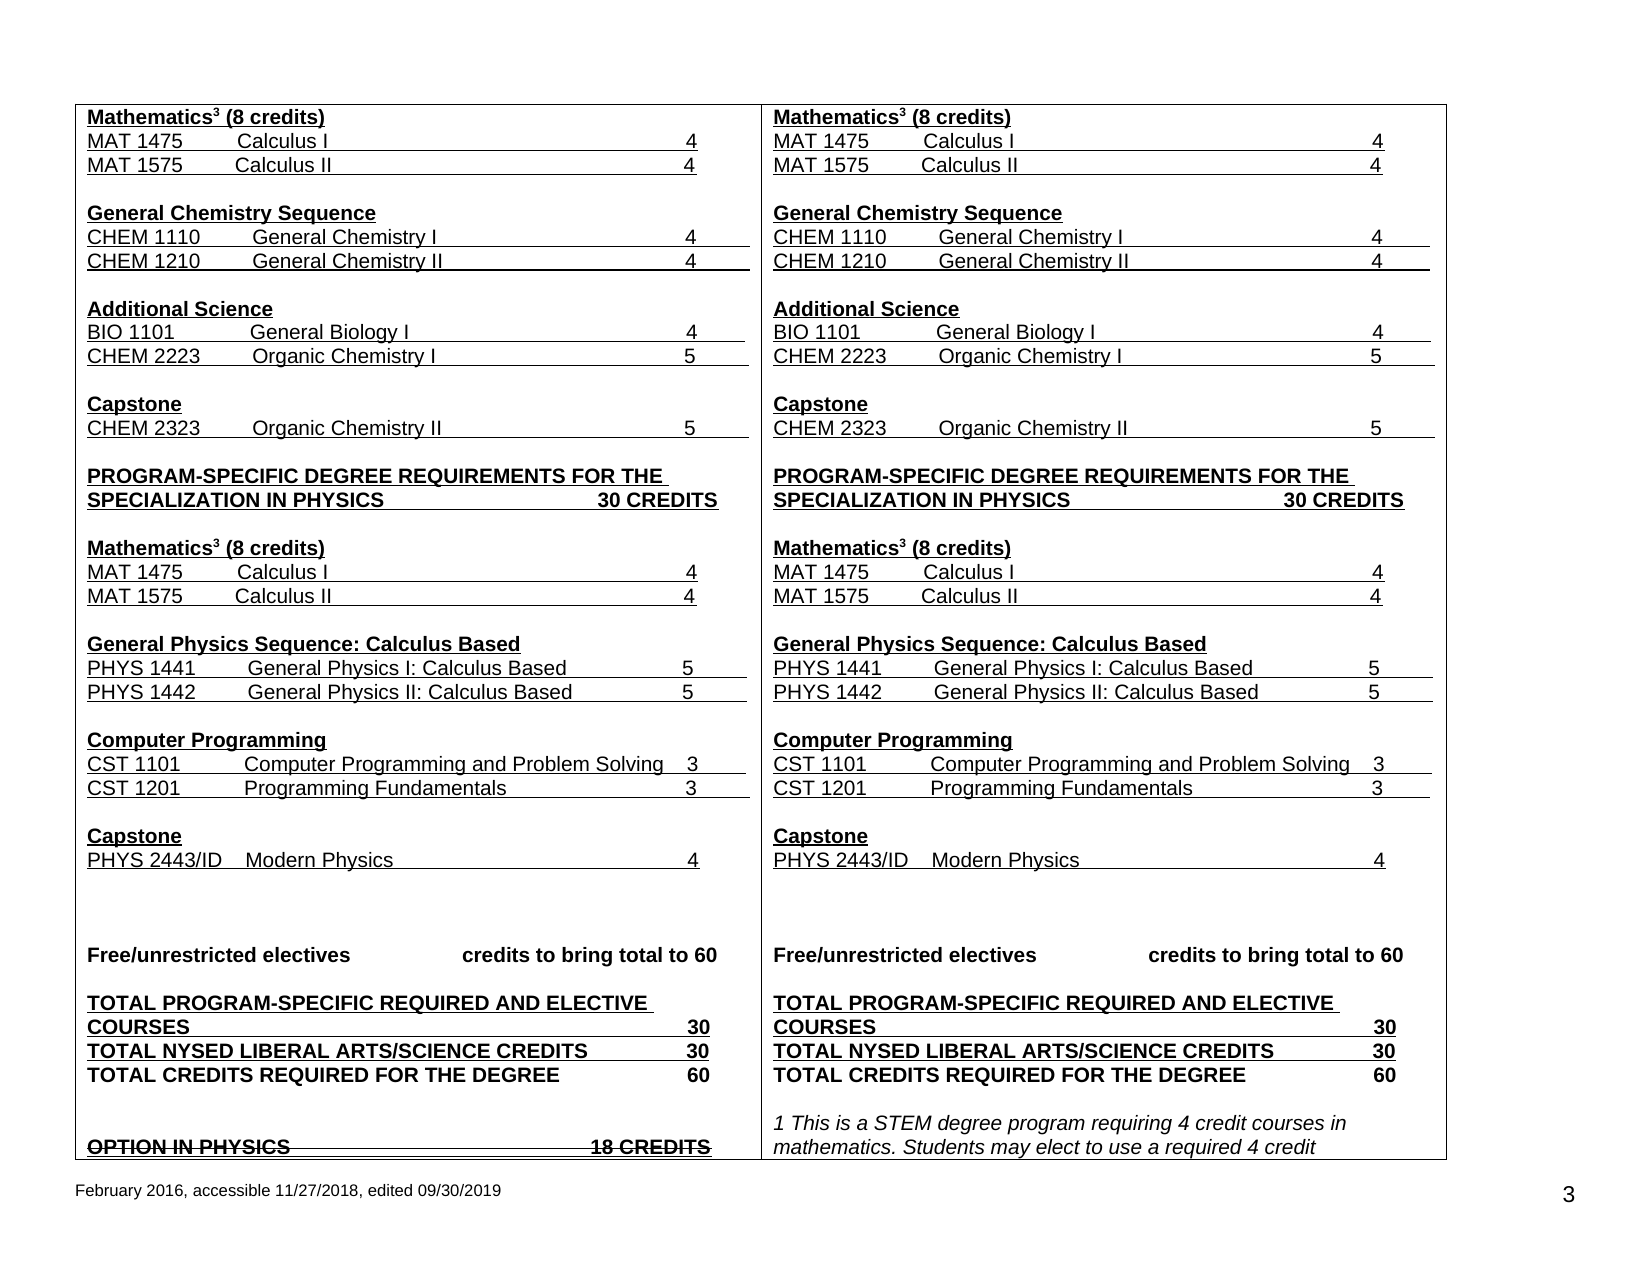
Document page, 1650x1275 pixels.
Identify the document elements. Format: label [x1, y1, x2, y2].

table_cell [762, 105, 1446, 1159]
table_cell [76, 105, 761, 1159]
